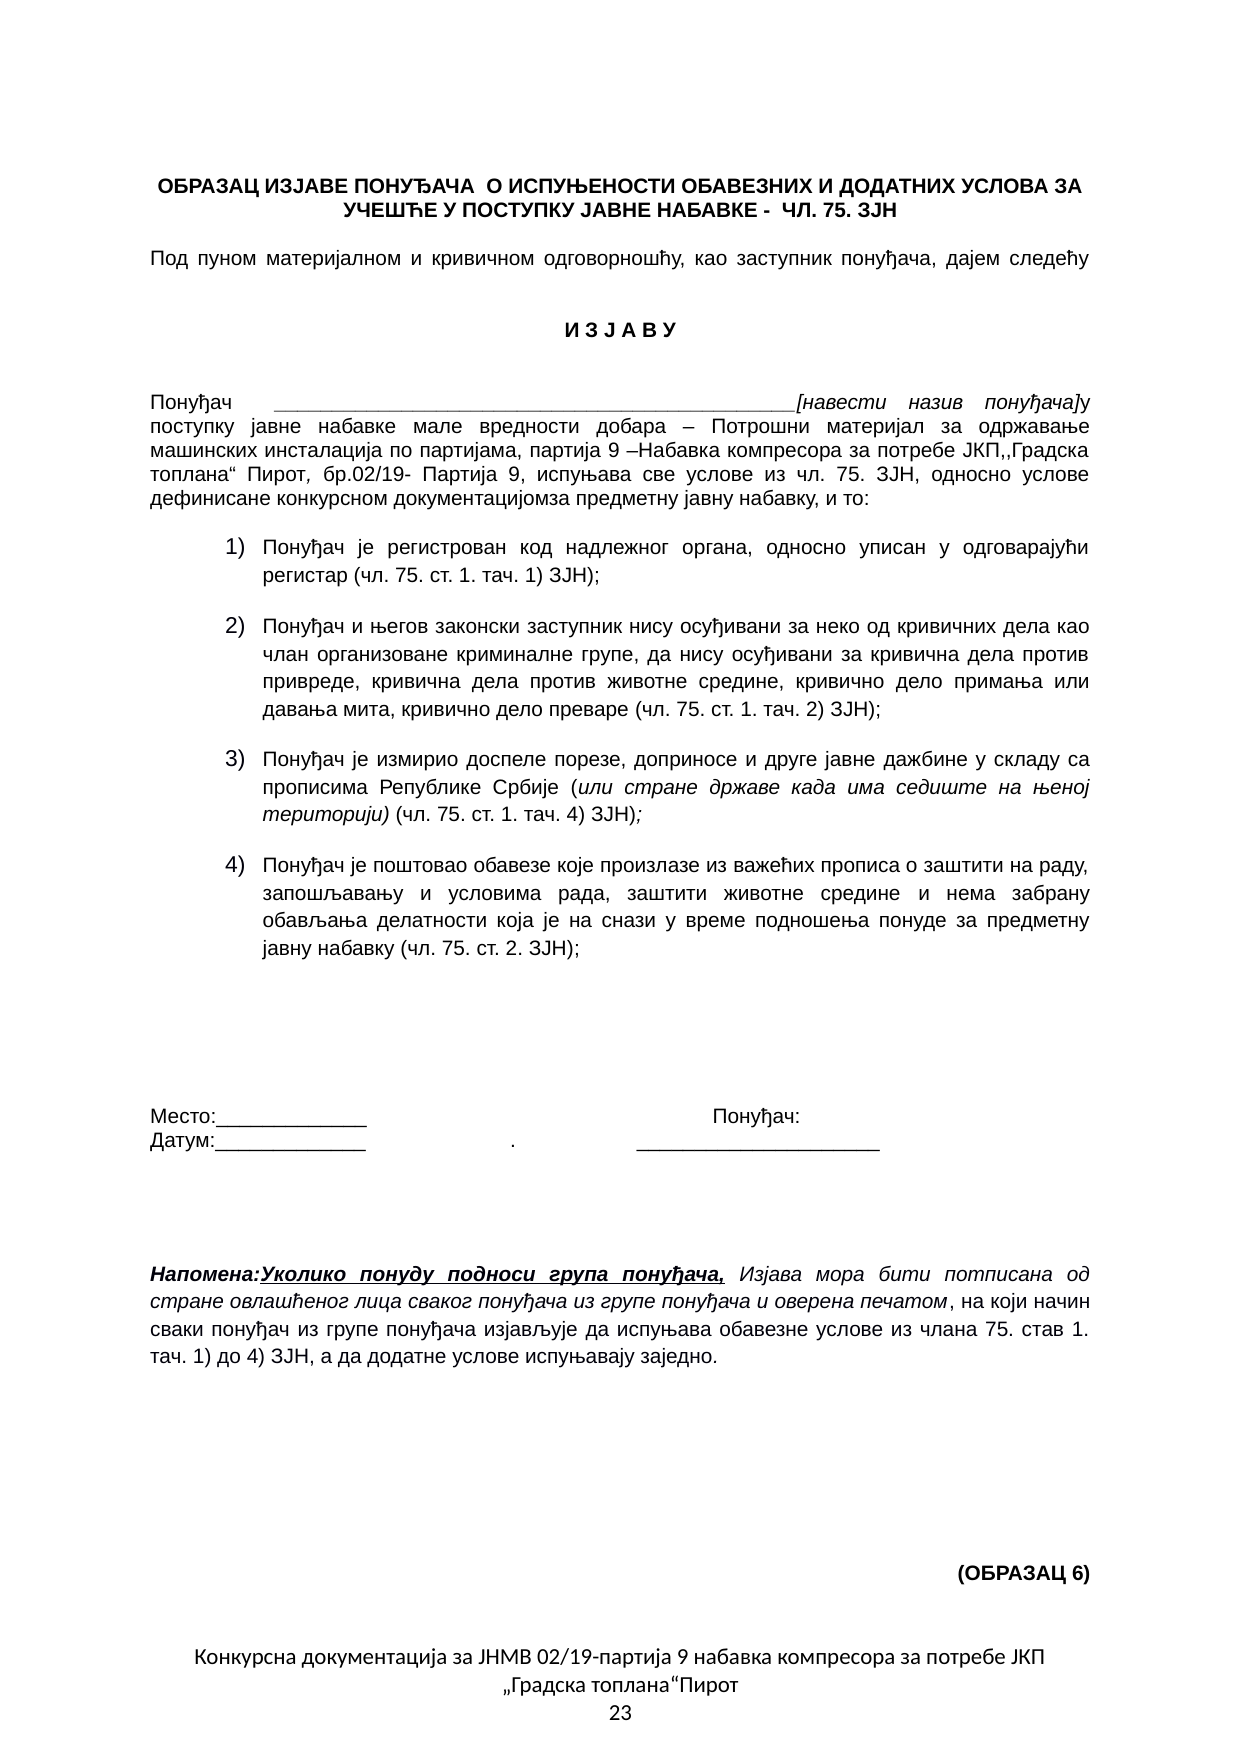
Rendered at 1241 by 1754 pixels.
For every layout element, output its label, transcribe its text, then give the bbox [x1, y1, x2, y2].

text Понуђач _____________________________________________[навести назив понуђача]у поступку јавне набавке мале вредности добара – Потрошни материјал за одржавање машинских инсталација по партијама, партија 9 –Набавка компресора за потребе ЈКП,,Градска топлана“ Пирот, бр.02/19- Партија 9, испуњава све услове из чл. 75. ЗЈН, односно услове дефинисане конкурсном документацијомза предметну јавну набавку, и то: [150, 389, 1090, 509]
list Понуђач је поштовао обавезе које произлазе из важећих прописа о заштити на раду, запошљавању и условима рада, заштити животне средине и нема забрану обављања делатности која је на снази у време подношења понуде за предметну јавну набавку (чл. 75. ст. 2. ЗЈН); [225, 851, 1090, 959]
text ОБРАЗАЦ ИЗЈАВЕ ПОНУЂАЧА О ИСПУЊЕНОСТИ ОБАВЕЗНИХ И ДОДАТНИХ УСЛОВА ЗА УЧЕШЋЕ У ПОСТУПКУ ЈАВНЕ НАБАВКЕ - ЧЛ. 75. ЗЈН [150, 174, 1090, 222]
list Понуђач је регистрован код надлежног органа, односно уписан у одговарајући регистар (чл. 75. ст. 1. тач. 1) ЗЈН); [225, 533, 1090, 587]
list Понуђач и његов законски заступник нису осуђивани за неко од кривичних дела као члан организоване криминалне групе, да нису осуђивани за кривична дела против привреде, кривична дела против животне средине, кривично дело примања или давања мита, кривично дело преваре (чл. 75. ст. 1. тач. 2) ЗЈН); [225, 612, 1090, 720]
text И З Ј А В У [150, 318, 1090, 342]
text Место:_____________ Понуђач: [150, 1104, 1090, 1128]
list Понуђач је измирио доспеле порезе, доприносе и друге јавне дажбине у складу са прописима Републике Србије (или стране државе када има седиште на њеној територији) (чл. 75. ст. 1. тач. 4) ЗЈН); [225, 745, 1090, 826]
list Напомена:Уколико понуду подноси група понуђача, Изјава мора бити потписана од стране овлашћеног лица сваког понуђача из групе понуђача и оверена печатом, на који начин сваки понуђач из групе понуђача изјављује да испуњава обавезне услове из члана 75. став 1. тач. 1) до 4) ЗЈН, а да додатне услове испуњавају заједно. [150, 1262, 1090, 1368]
text Под пуном материјалном и кривичном одговорношћу, као заступник понуђача, дајем следећу [150, 246, 1090, 294]
text (ОБРАЗАЦ 6) [150, 1561, 1090, 1584]
text Датум:_____________ . _____________________ [150, 1128, 1090, 1152]
